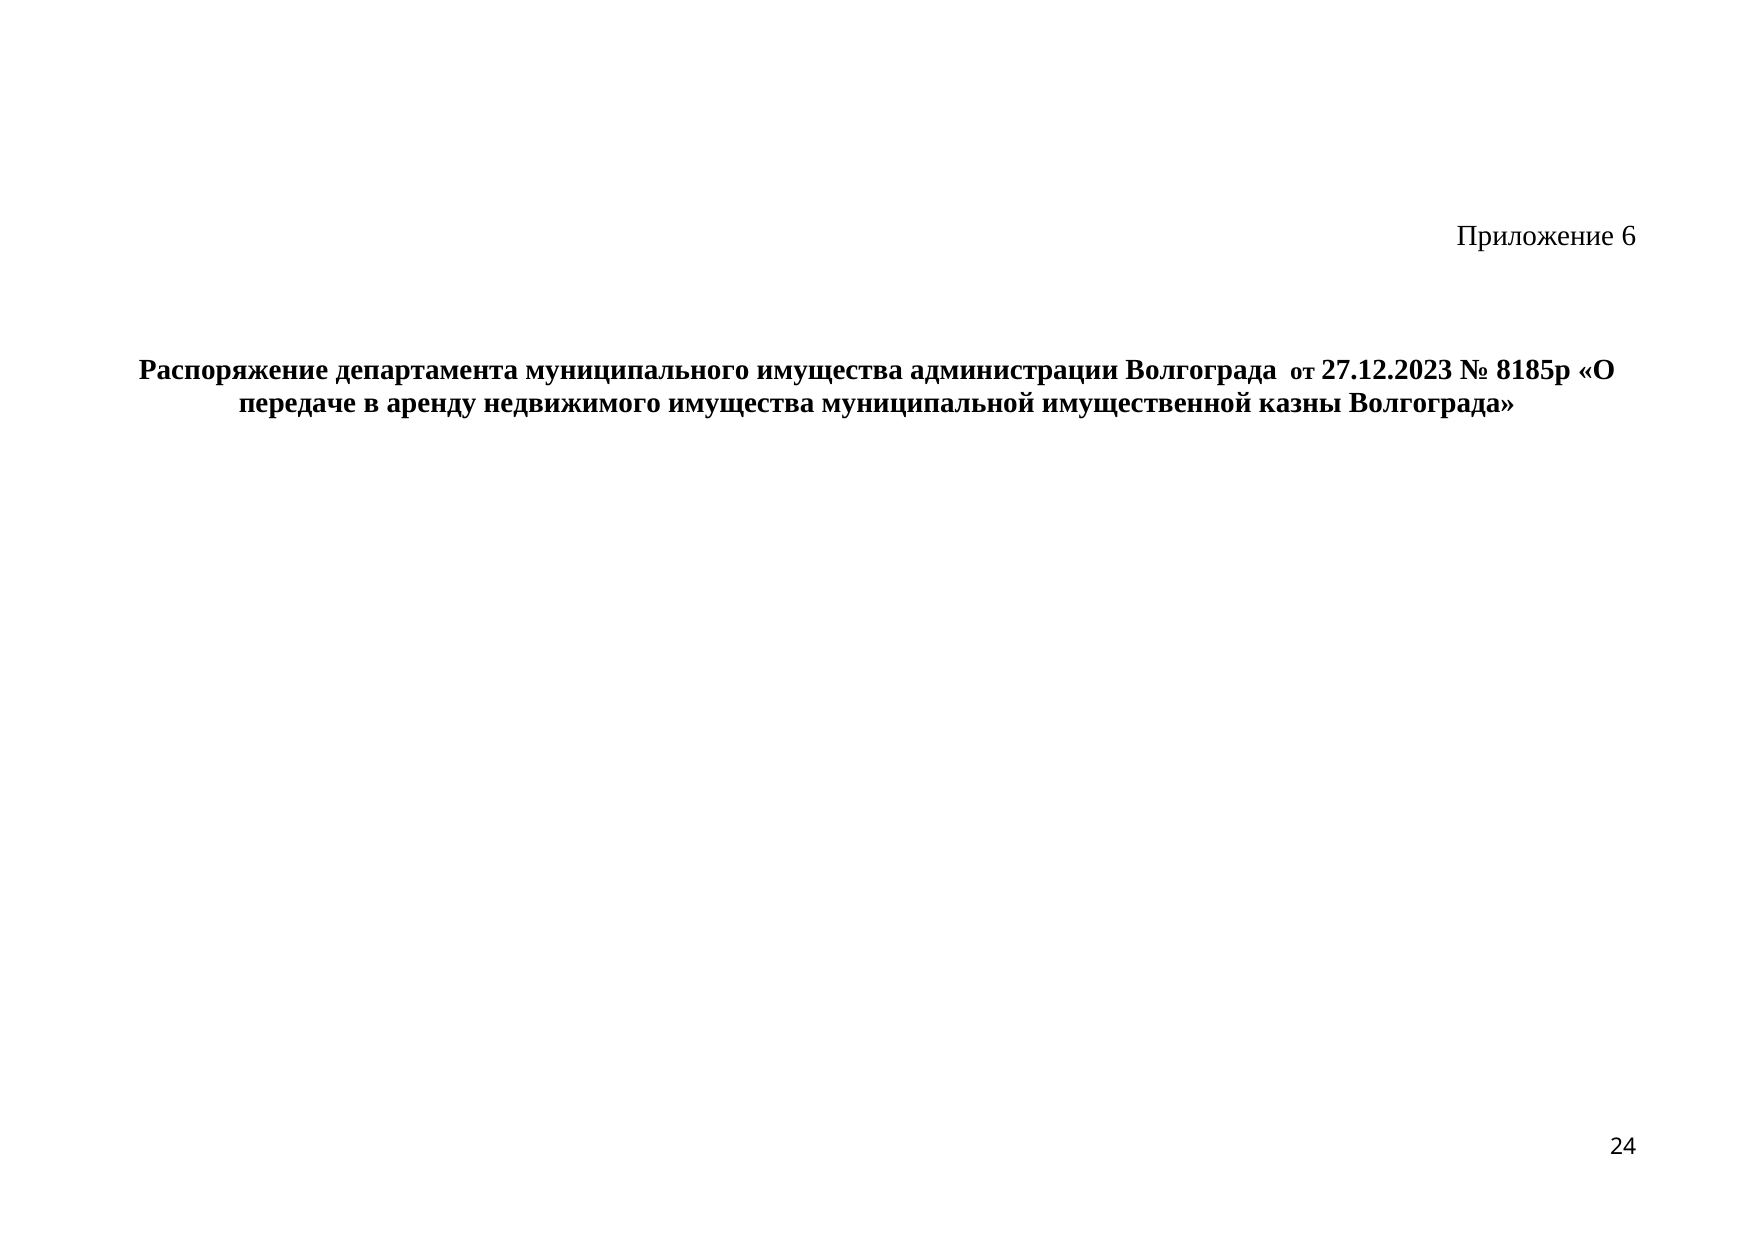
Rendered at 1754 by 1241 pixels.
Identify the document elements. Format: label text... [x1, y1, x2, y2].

text Распоряжение департамента муниципального имущества администрации Волгограда от 27.12.2023 № 8185р «О передаче в аренду недвижимого имущества муниципальной имущественной казны Волгограда» [118, 352, 1636, 419]
text Приложение 6 [118, 218, 1636, 251]
